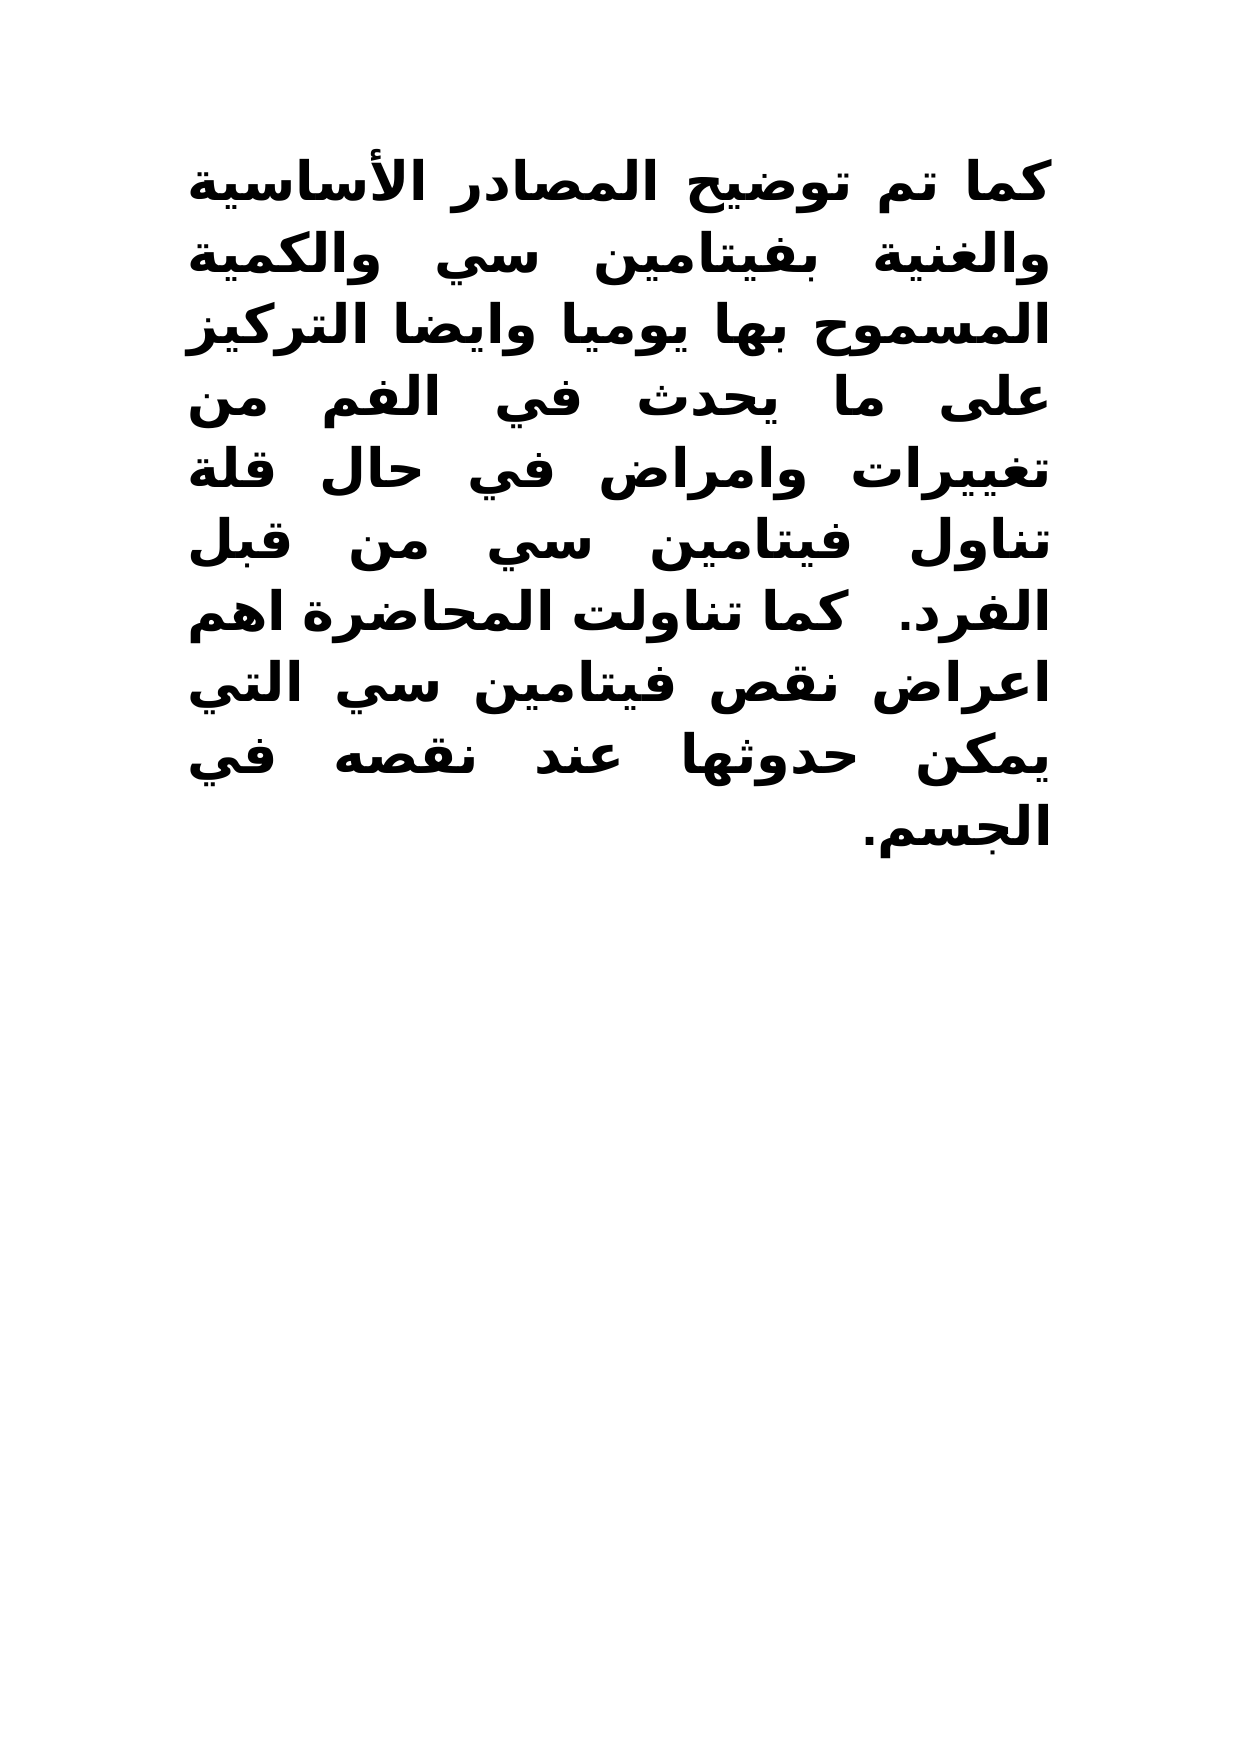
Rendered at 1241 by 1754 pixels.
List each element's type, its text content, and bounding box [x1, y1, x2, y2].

text كما تم توضيح المصادر الأساسية والغنية بفيتامين سي والكمية المسموح بها يوميا وايضا التركيز على ما يحدث في الفم من تغييرات وامراض في حال قلة تناول فيتامين سي من قبل الفرد. كما تناولت المحاضرة اهم اعراض نقص فيتامين سي التي يمكن حدوثها عند نقصه في الجسم. [187, 150, 1053, 856]
